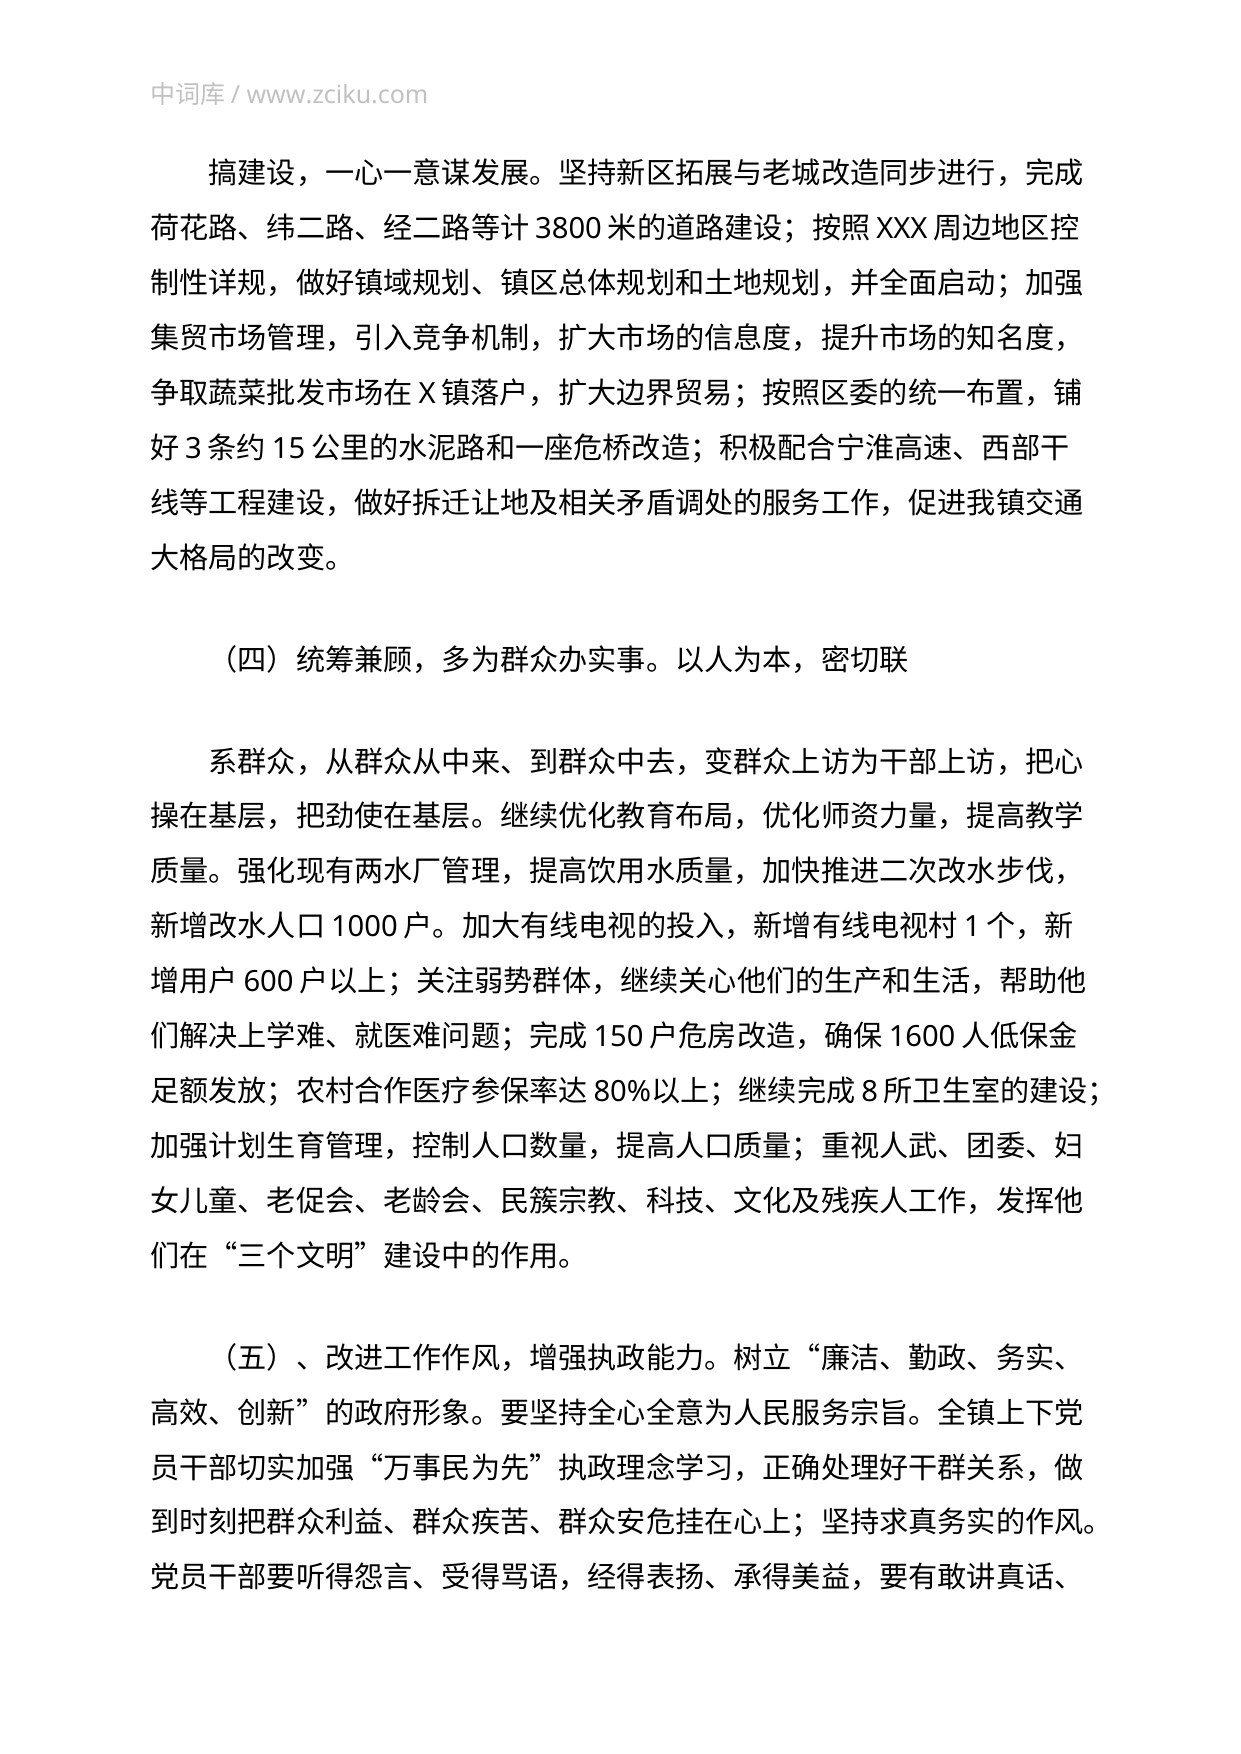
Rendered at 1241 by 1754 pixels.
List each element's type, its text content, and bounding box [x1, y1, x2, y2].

text （四）统筹兼顾，多为群众办实事。以人为本，密切联 [150, 636, 1090, 679]
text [150, 1334, 1090, 1596]
text 搞建设，一心一意谋发展。坚持新区拓展与老城改造同步进行，完成荷花路、纬二路、经二路等计3800米的道路建设；按照XXX周边地区控制性详规，做好镇域规划、镇区总体规划和土地规划，并全面启动；加强集贸市场管理，引入竞争机制，扩大市场的信息度，提升市场的知名度，争取蔬菜批发市场在X镇落户，扩大边界贸易；按照区委的统一布置，铺好3条约15公里的水泥路和一座危桥改造；积极配合宁淮高速、西部干线等工程建设，做好拆迁让地及相关矛盾调处的服务工作，促进我镇交通大格局的改变。 [150, 150, 1090, 577]
text 系群众，从群众从中来、到群众中去，变群众上访为干部上访，把心操在基层，把劲使在基层。继续优化教育布局，优化师资力量，提高教学质量。强化现有两水厂管理，提高饮用水质量，加快推进二次改水步伐，新增改水人口1000户。加大有线电视的投入，新增有线电视村1个，新增用户600户以上；关注弱势群体，继续关心他们的生产和生活，帮助他们解决上学难、就医难问题；完成150户危房改造，确保1600人低保金足额发放；农村合作医疗参保率达80%以上；继续完成8所卫生室的建设；加强计划生育管理，控制人口数量，提高人口质量；重视人武、团委、妇女儿童、老促会、老龄会、民簇宗教、科技、文化及残疾人工作，发挥他们在“三个文明”建设中的作用。 [150, 738, 1090, 1275]
